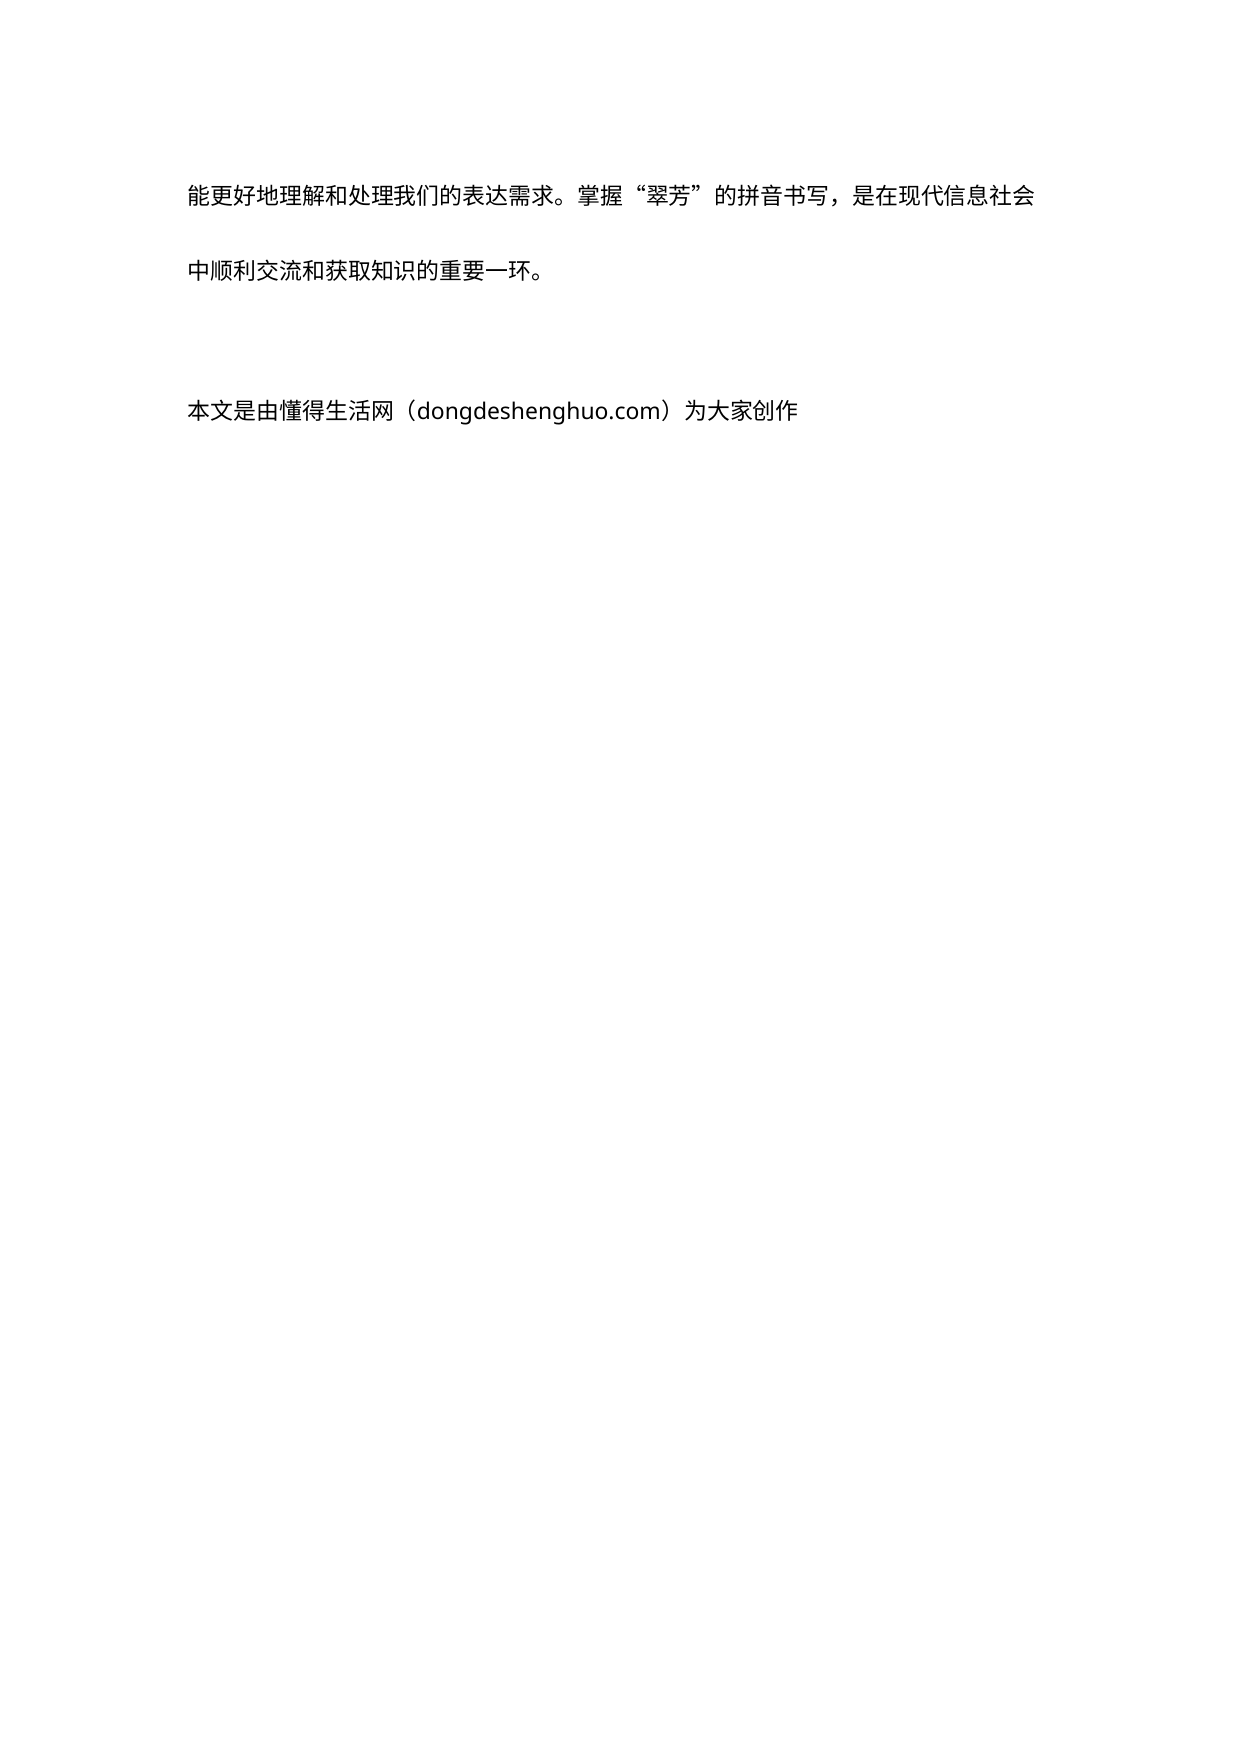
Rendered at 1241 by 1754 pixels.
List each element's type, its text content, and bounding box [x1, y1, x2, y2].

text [187, 162, 1053, 302]
text 本文是由懂得生活网（dongdeshenghuo.com）为大家创作 [187, 377, 1053, 442]
